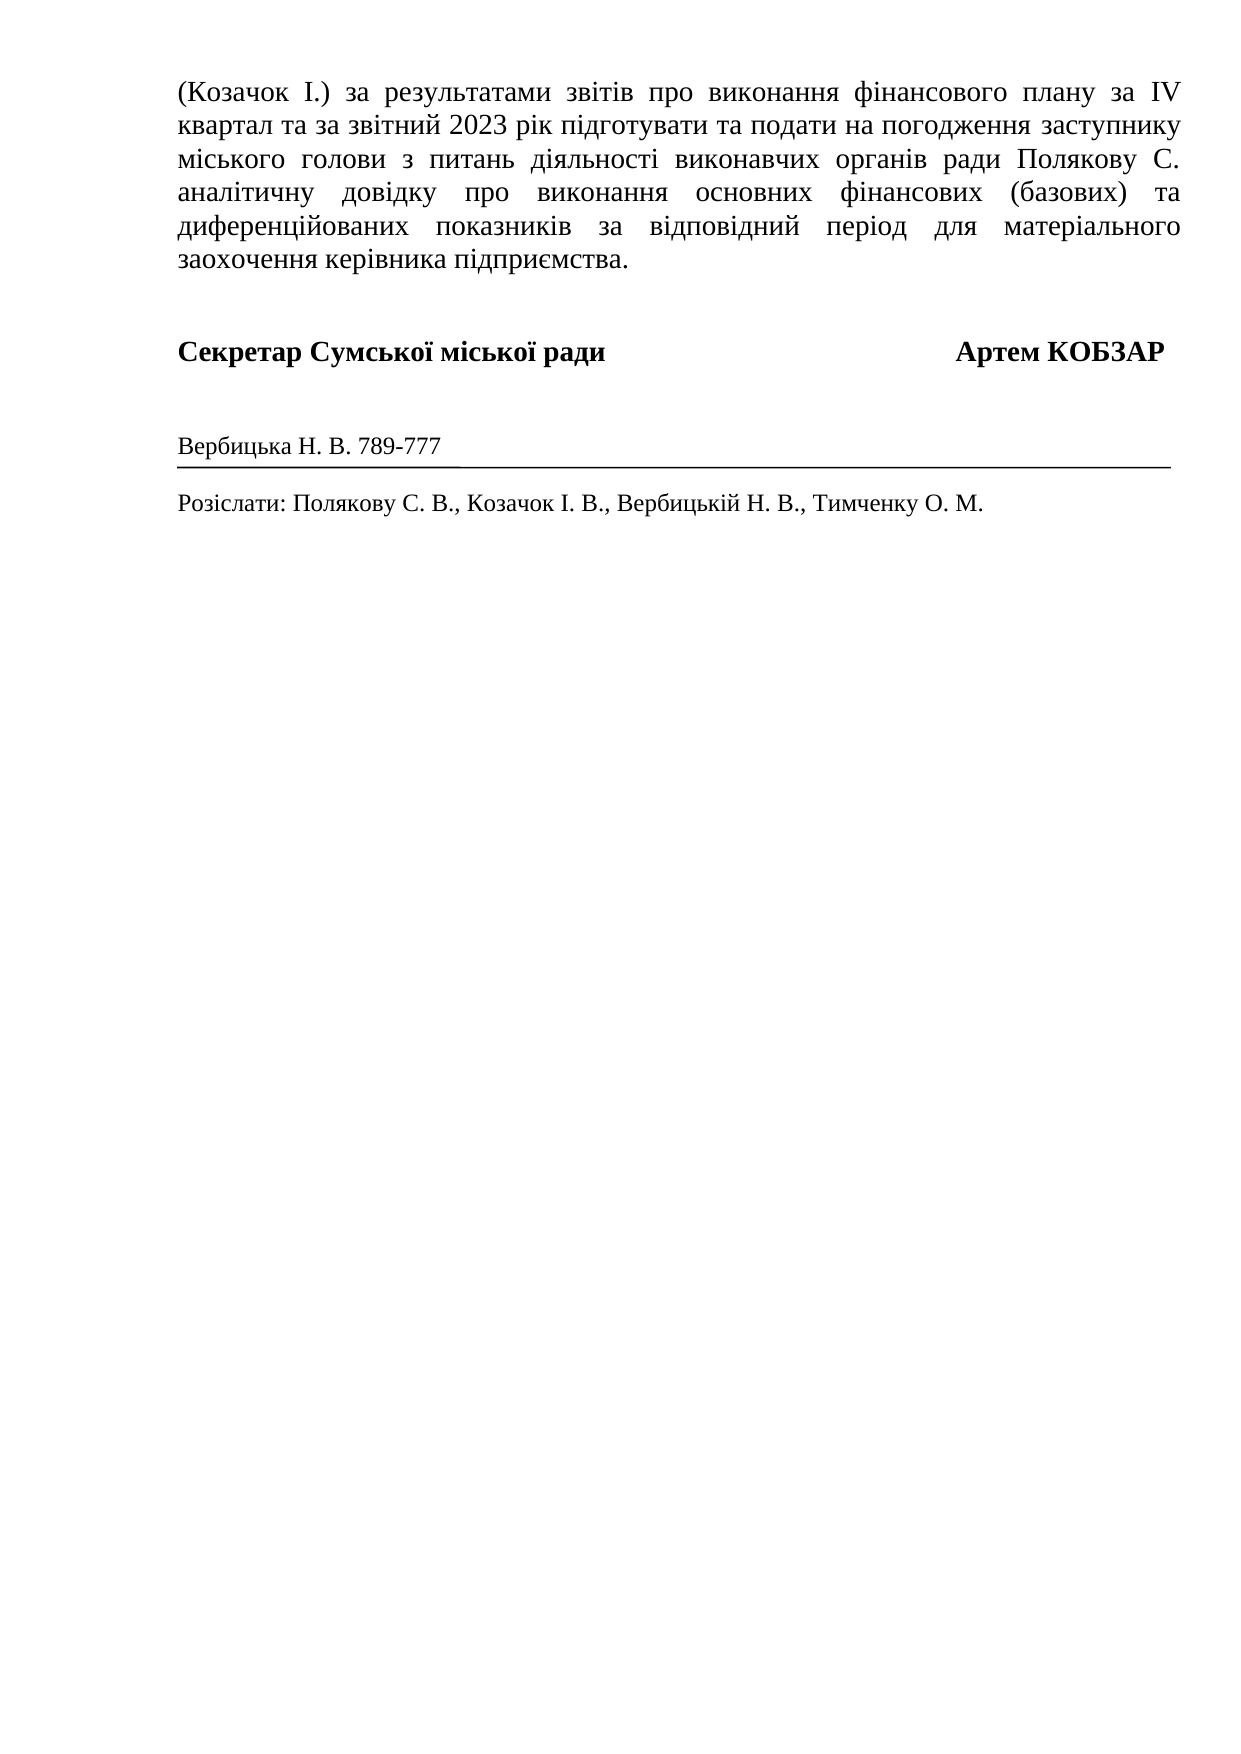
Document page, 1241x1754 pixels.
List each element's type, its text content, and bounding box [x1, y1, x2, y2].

subtitle Cекретар Сумської міської ради Артем КОБЗАР [177, 334, 1181, 367]
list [177, 74, 1181, 275]
text Вербицька Н. В. 789-777 [177, 431, 1181, 460]
text Розіслати: Полякову С. В., Козачок І. В., Вербицькій Н. В., Тимченку О. М. [158, 488, 1181, 517]
